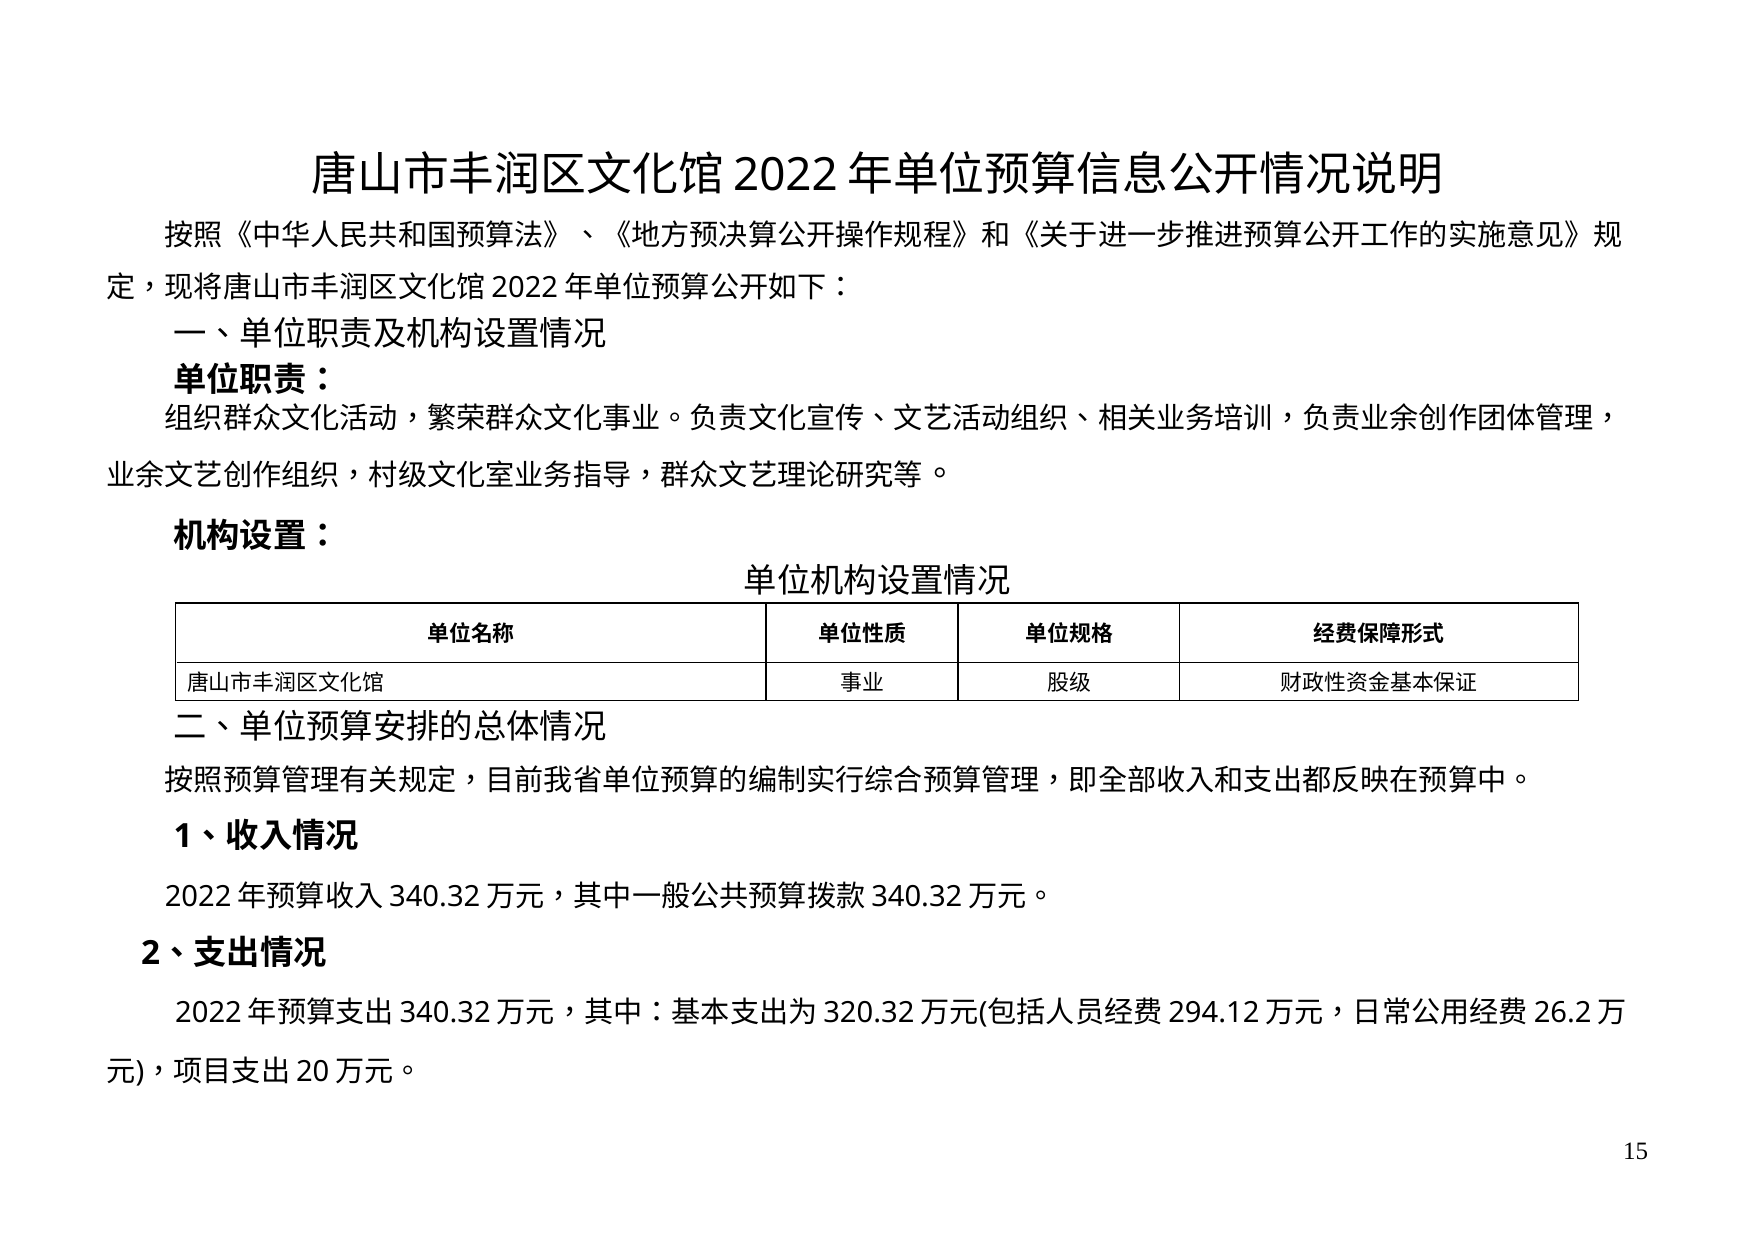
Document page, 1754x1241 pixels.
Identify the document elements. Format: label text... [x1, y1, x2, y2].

table_cell 事业 [767, 663, 957, 700]
table_header 单位规格 [959, 604, 1179, 661]
text 按照《中华人民共和国预算法》、《地方预决算公开操作规程》和《关于进一步推进预算公开工作的实施意见》规定，现将唐山市丰润区文化馆2022年单位预算公开如下： [106, 204, 1648, 308]
table_cell 股级 [959, 663, 1179, 700]
text 一、单位职责及机构设置情况 [106, 309, 1648, 355]
text 单位机构设置情况 [106, 557, 1648, 602]
table_header 单位性质 [767, 604, 957, 661]
text 2022年预算支出340.32万元，其中：基本支出为320.32万元(包括人员经费294.12万元，日常公用经费26.2万元)，项目支出20万元。 [106, 976, 1648, 1093]
text 1、收入情况 [106, 801, 1648, 859]
table_header 经费保障形式 [1180, 604, 1578, 661]
text 单位职责： [106, 356, 1648, 401]
text 唐山市丰润区文化馆2022年单位预算信息公开情况说明 [106, 142, 1648, 204]
text 2022年预算收入340.32万元，其中一般公共预算拨款340.32万元。 [106, 859, 1648, 918]
text 机构设置： [106, 511, 1648, 557]
text 2、支出情况 [106, 918, 1648, 976]
text 按照预算管理有关规定，目前我省单位预算的编制实行综合预算管理，即全部收入和支出都反映在预算中。 [106, 749, 1648, 801]
text 二、单位预算安排的总体情况 [106, 702, 1648, 748]
table_header 单位名称 [176, 604, 765, 661]
table_cell 唐山市丰润区文化馆 [176, 663, 765, 700]
table_cell 财政性资金基本保证 [1180, 663, 1578, 700]
text 组织群众文化活动，繁荣群众文化事业。负责文化宣传、文艺活动组织、相关业务培训，负责业余创作团体管理，业余文艺创作组织，村级文化室业务指导，群众文艺理论研究等。 [106, 401, 1648, 492]
